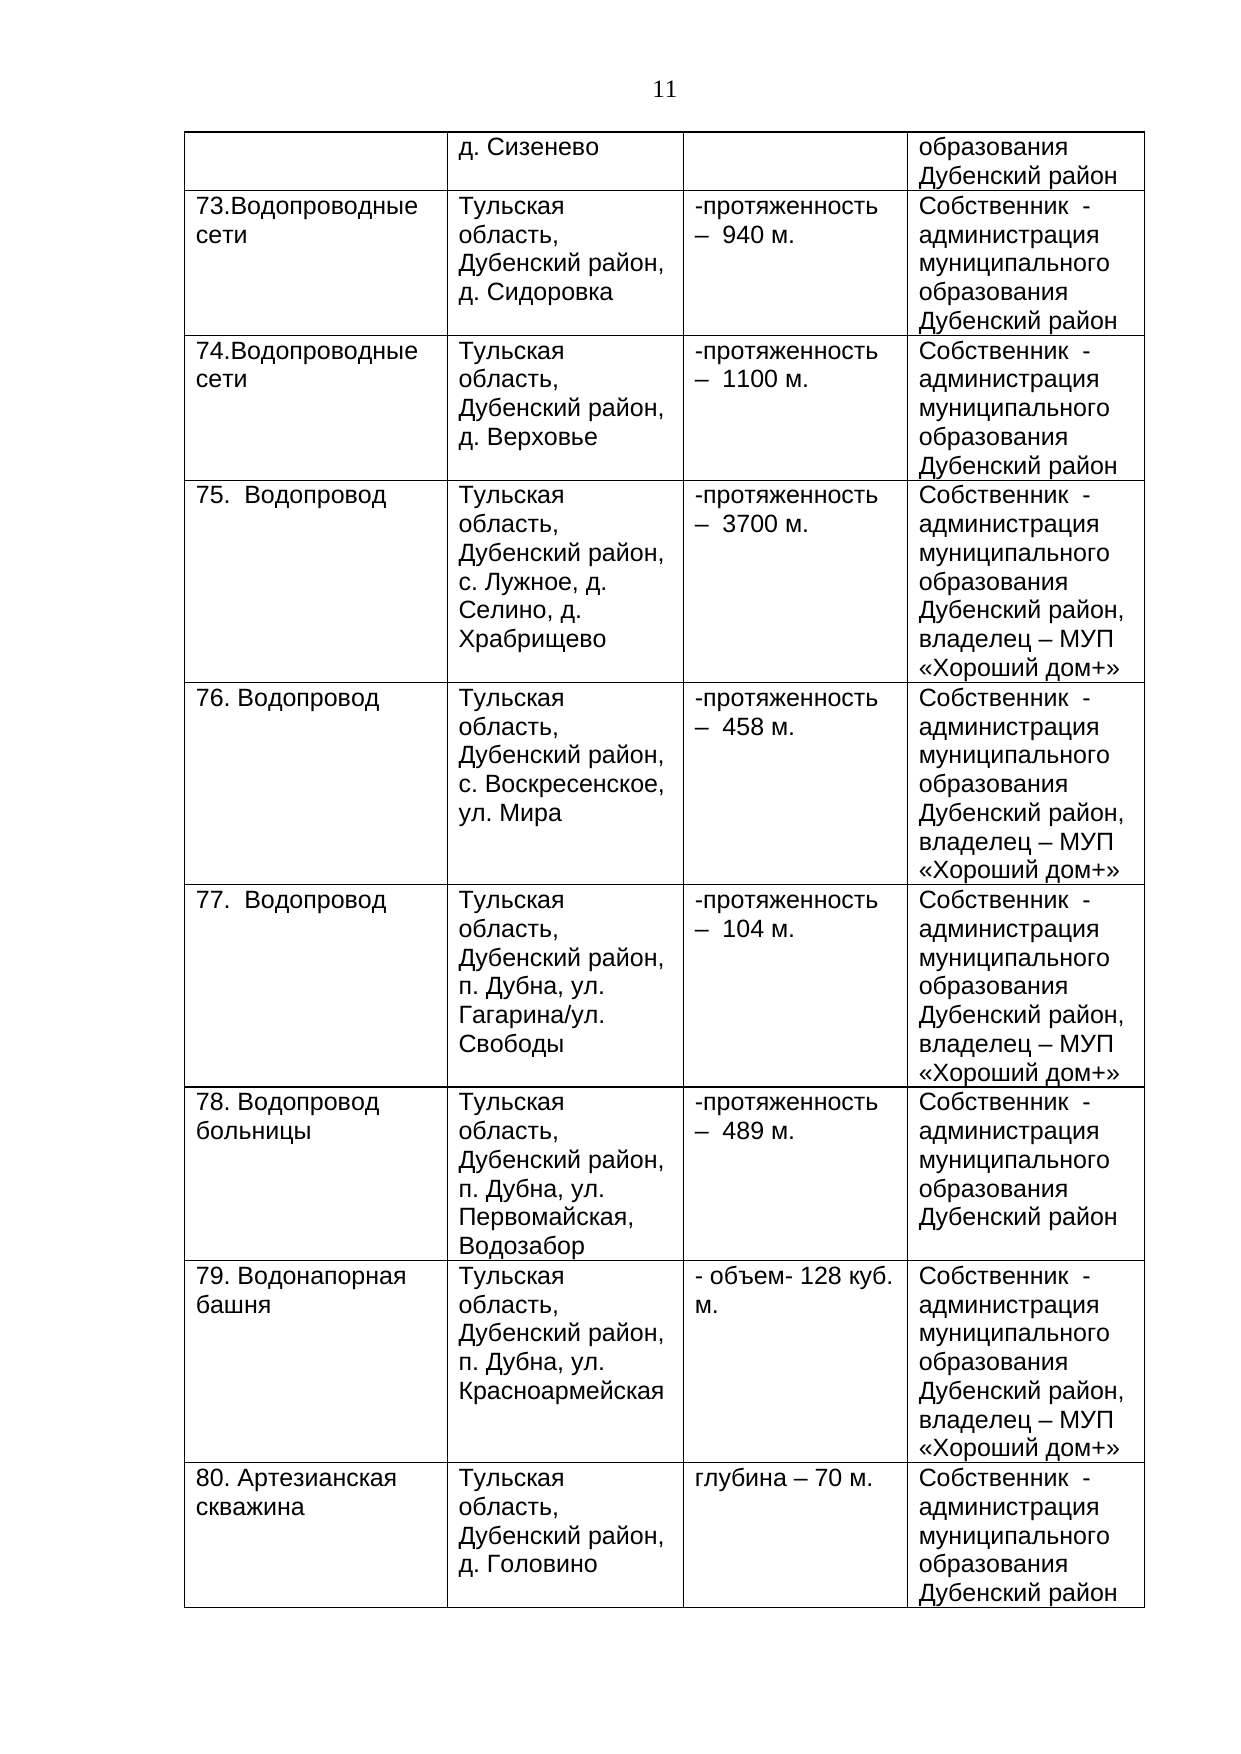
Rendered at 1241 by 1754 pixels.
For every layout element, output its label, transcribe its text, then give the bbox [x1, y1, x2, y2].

table_cell 79. Водонапорная башня [185, 1261, 447, 1462]
table_cell -протяженность – 940 м. [684, 191, 907, 335]
table_cell 76. Водопровод [185, 683, 447, 884]
table_cell Тульская область, Дубенский район, п. Дубна, ул. Красноармейская [448, 1261, 683, 1462]
table_cell Тульская область, Дубенский район, с. Воскресенское, ул. Мира [448, 683, 683, 884]
table_cell -протяженность – 1100 м. [684, 336, 907, 479]
table_cell Тульская область, Дубенский район, д. Верховье [448, 336, 683, 479]
table_cell Собственник - администрация муниципального образования Дубенский район, владелец – МУП «Хороший дом+» [908, 683, 1144, 884]
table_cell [448, 133, 683, 190]
table_cell Тульская область, Дубенский район, с. Лужное, д. Селино, д. Храбрищево [448, 481, 683, 682]
table_cell - объем- 128 куб. м. [684, 1261, 907, 1462]
table_cell -протяженность – 3700 м. [684, 481, 907, 682]
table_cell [908, 133, 1144, 190]
table_cell Тульская область, Дубенский район, п. Дубна, ул. Гагарина/ул. Свободы [448, 885, 683, 1086]
table_cell 75. Водопровод [185, 481, 447, 682]
table_cell 73.Водопроводные сети [185, 191, 447, 335]
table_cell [185, 133, 447, 190]
table_cell Собственник - администрация муниципального образования Дубенский район, владелец – МУП «Хороший дом+» [908, 885, 1144, 1086]
table_cell 74.Водопроводные сети [185, 336, 447, 479]
table_cell Тульская область, Дубенский район, д. Сидоровка [448, 191, 683, 335]
table_cell Тульская область, Дубенский район, п. Дубна, ул. Первомайская, Водозабор [448, 1088, 683, 1260]
table_cell Собственник - администрация муниципального образования Дубенский район, владелец – МУП «Хороший дом+» [908, 1261, 1144, 1462]
table_cell 77. Водопровод [185, 885, 447, 1086]
table_cell 80. Артезианская скважина [185, 1463, 447, 1607]
table_cell глубина – 70 м. [684, 1463, 907, 1607]
table_cell Собственник - администрация муниципального образования Дубенский район [908, 1088, 1144, 1260]
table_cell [448, 1463, 683, 1607]
table_cell -протяженность – 104 м. [684, 885, 907, 1086]
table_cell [684, 133, 907, 190]
table_cell -протяженность – 489 м. [684, 1088, 907, 1260]
table_cell Собственник - администрация муниципального образования Дубенский район [908, 191, 1144, 335]
table_cell 78. Водопровод больницы [185, 1088, 447, 1260]
table_cell Собственник - администрация муниципального образования Дубенский район [908, 336, 1144, 479]
table_cell Собственник - администрация муниципального образования Дубенский район, владелец – МУП «Хороший дом+» [908, 481, 1144, 682]
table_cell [908, 1463, 1144, 1607]
table_cell -протяженность – 458 м. [684, 683, 907, 884]
